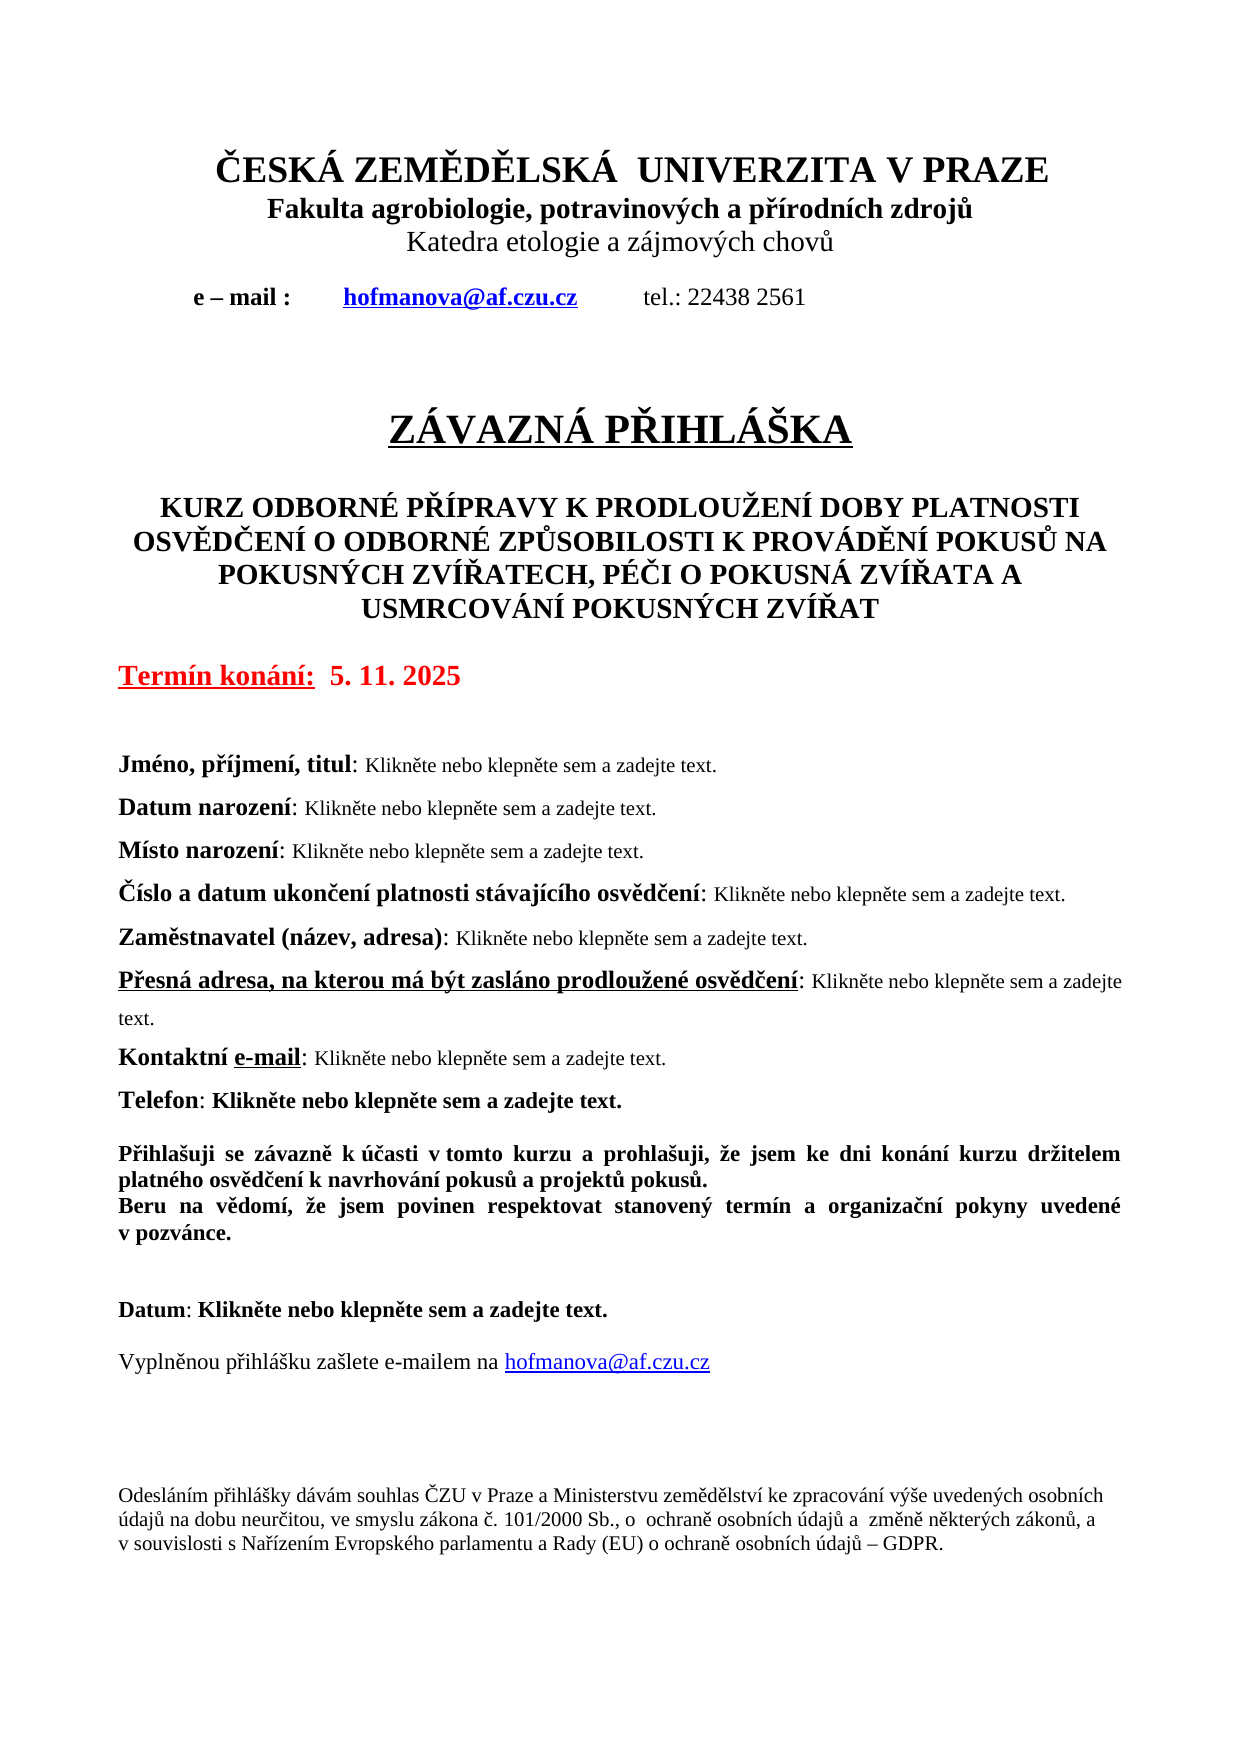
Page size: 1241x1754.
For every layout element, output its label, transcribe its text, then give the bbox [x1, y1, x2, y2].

text Kontaktní e-mail: [118, 1042, 1122, 1070]
text Termín konání: 5. 11. 2025 [118, 658, 1122, 692]
text Telefon: [118, 1085, 1122, 1113]
text e – mail : hofmanova@af.czu.cz tel.: 22438 2561 [193, 282, 1122, 311]
subtitle ČESKÁ ZEMĚDĚLSKÁ UNIVERZITA v Praze [118, 148, 1146, 191]
text Odesláním přihlášky dávám souhlas ČZU v Praze a Ministerstvu zemědělství ke zpracování výše uvedených osobních údajů na dobu neurčitou, ve smyslu zákona č. 101/2000 Sb., o ochraně osobních údajů a změně některých zákonů, a v souvislosti s Nařízením Evropského parlamentu a Rady (EU) o ochraně osobních údajů – GDPR. [118, 1483, 1122, 1555]
text Přihlašuji se závazně k účasti v tomto kurzu a prohlašuji, že jsem ke dni konání kurzu držitelem platného osvědčení k navrhování pokusů a projektů pokusů. [118, 1140, 1122, 1192]
subtitle Fakulta agrobiologie, potravinových a přírodních zdrojů [118, 191, 1122, 224]
text Číslo a datum ukončení platnosti stávajícího osvědčení: [118, 878, 1122, 907]
text Datum narození: [118, 792, 1122, 821]
subtitle ZÁVAZNÁ PŘIHLÁŠKA [118, 404, 1122, 452]
text Místo narození: [118, 835, 1122, 864]
text Zaměstnavatel (název, adresa): [118, 922, 1122, 950]
text Beru na vědomí, že jsem povinen respektovat stanovený termín a organizační pokyny uvedené v pozvánce. [118, 1192, 1122, 1245]
text Přesná adresa, na kterou má být zasláno prodloužené osvědčení: [118, 965, 1122, 1029]
text Jméno, příjmení, titul: [118, 749, 1122, 778]
text Vyplněnou přihlášku zašlete e-mailem na hofmanova@af.czu.cz [118, 1348, 1122, 1375]
text Datum: [118, 1296, 1122, 1322]
text Kurz odborné přípravy k prodloužení doby platnosti osvědčení o odborné způsobilosti k provádění pokusů na pokusných zvířatech, péči o pokusná zvířata a usmrcování pokusných zvířat [118, 490, 1122, 624]
subtitle Katedra etologie a zájmových chovů [118, 224, 1122, 258]
